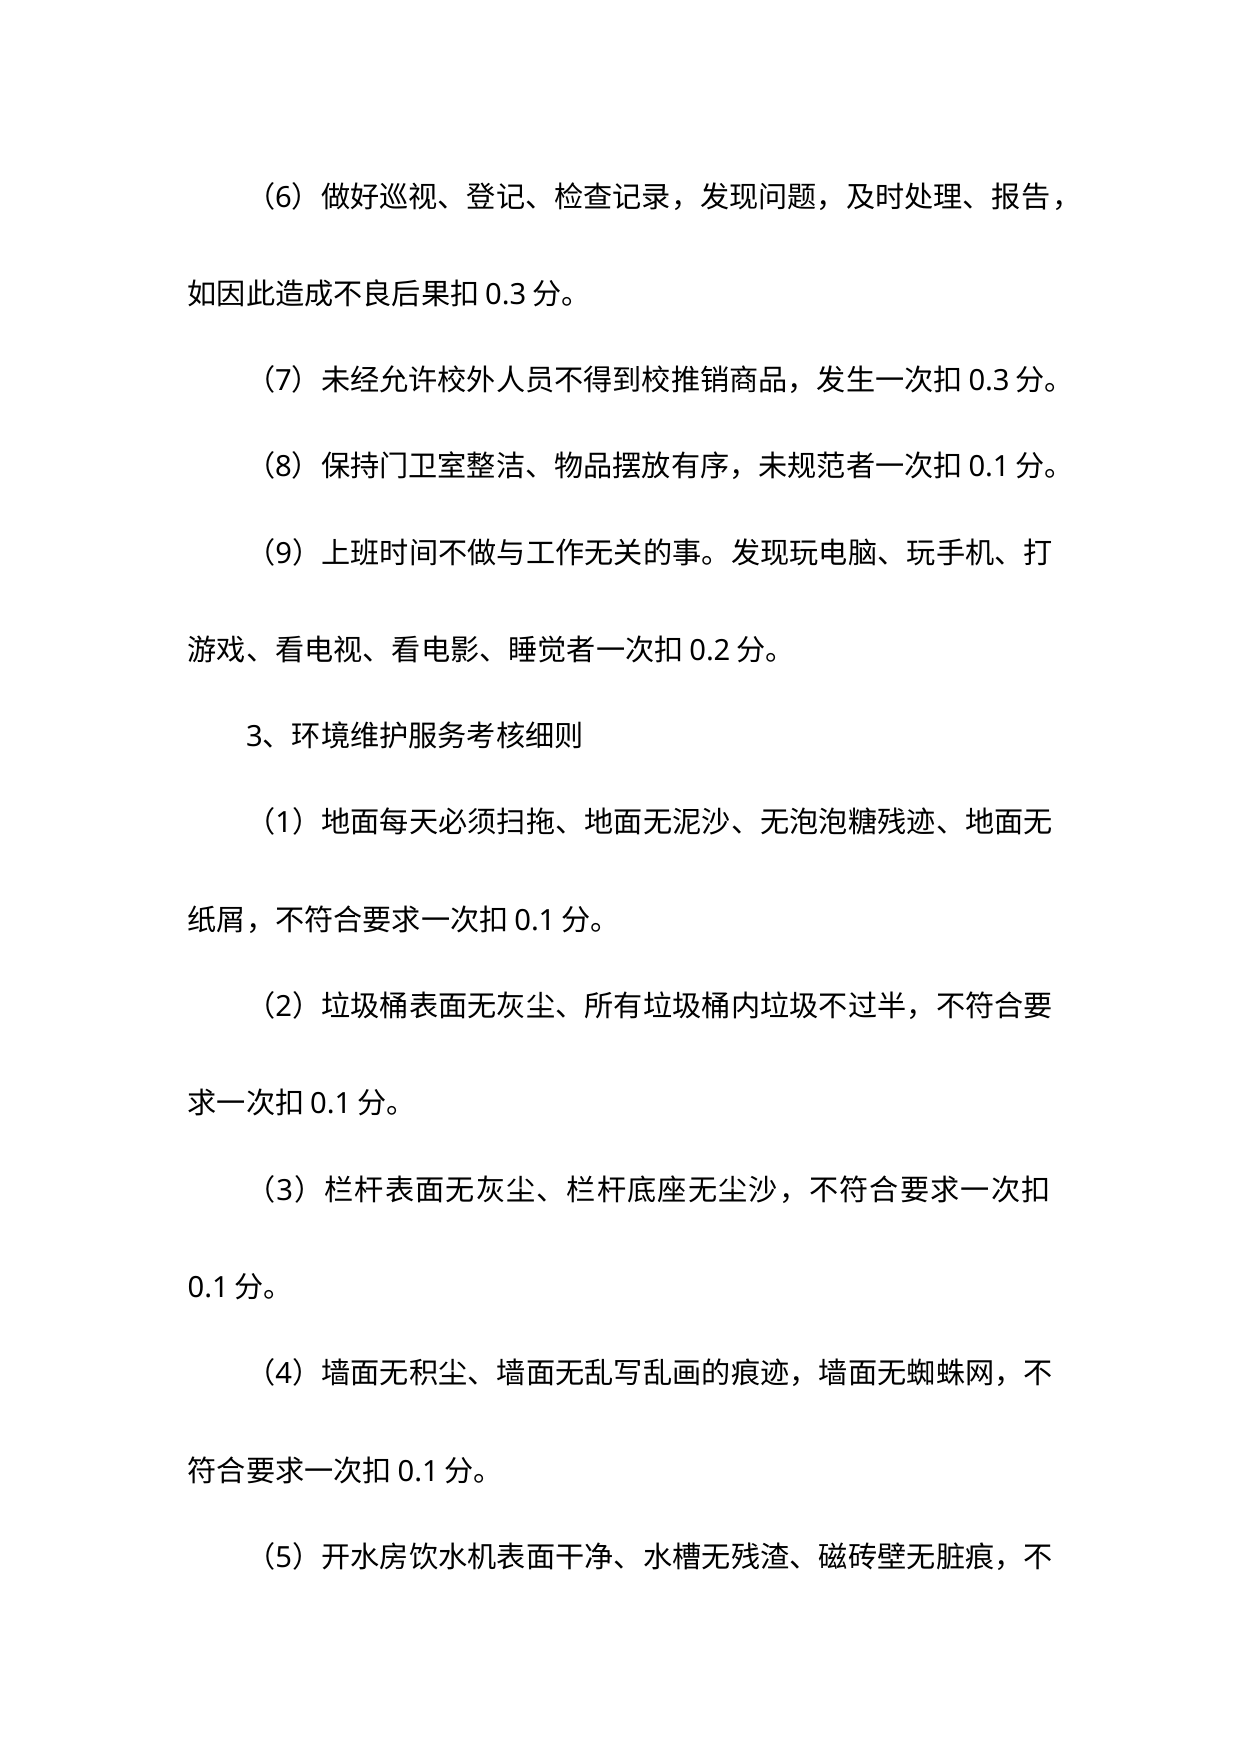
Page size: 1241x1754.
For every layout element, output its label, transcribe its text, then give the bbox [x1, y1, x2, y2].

text （7）未经允许校外人员不得到校推销商品，发生一次扣0.3分。 [187, 346, 1053, 411]
text （8）保持门卫室整洁、物品摆放有序，未规范者一次扣0.1分。 [187, 432, 1053, 497]
text 3、环境维护服务考核细则 [187, 702, 1053, 767]
text （4）墙面无积尘、墙面无乱写乱画的痕迹，墙面无蜘蛛网，不符合要求一次扣0.1分。 [187, 1339, 1053, 1501]
text （6）做好巡视、登记、检查记录，发现问题，及时处理、报告，如因此造成不良后果扣0.3分。 [187, 162, 1053, 324]
text （1）地面每天必须扫拖、地面无泥沙、无泡泡糖残迹、地面无纸屑，不符合要求一次扣0.1分。 [187, 788, 1053, 950]
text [187, 1522, 1053, 1587]
text （3）栏杆表面无灰尘、栏杆底座无尘沙，不符合要求一次扣0.1分。 [187, 1155, 1053, 1317]
text （2）垃圾桶表面无灰尘、所有垃圾桶内垃圾不过半，不符合要求一次扣0.1分。 [187, 971, 1053, 1134]
text （9）上班时间不做与工作无关的事。发现玩电脑、玩手机、打游戏、看电视、看电影、睡觉者一次扣0.2分。 [187, 518, 1053, 680]
